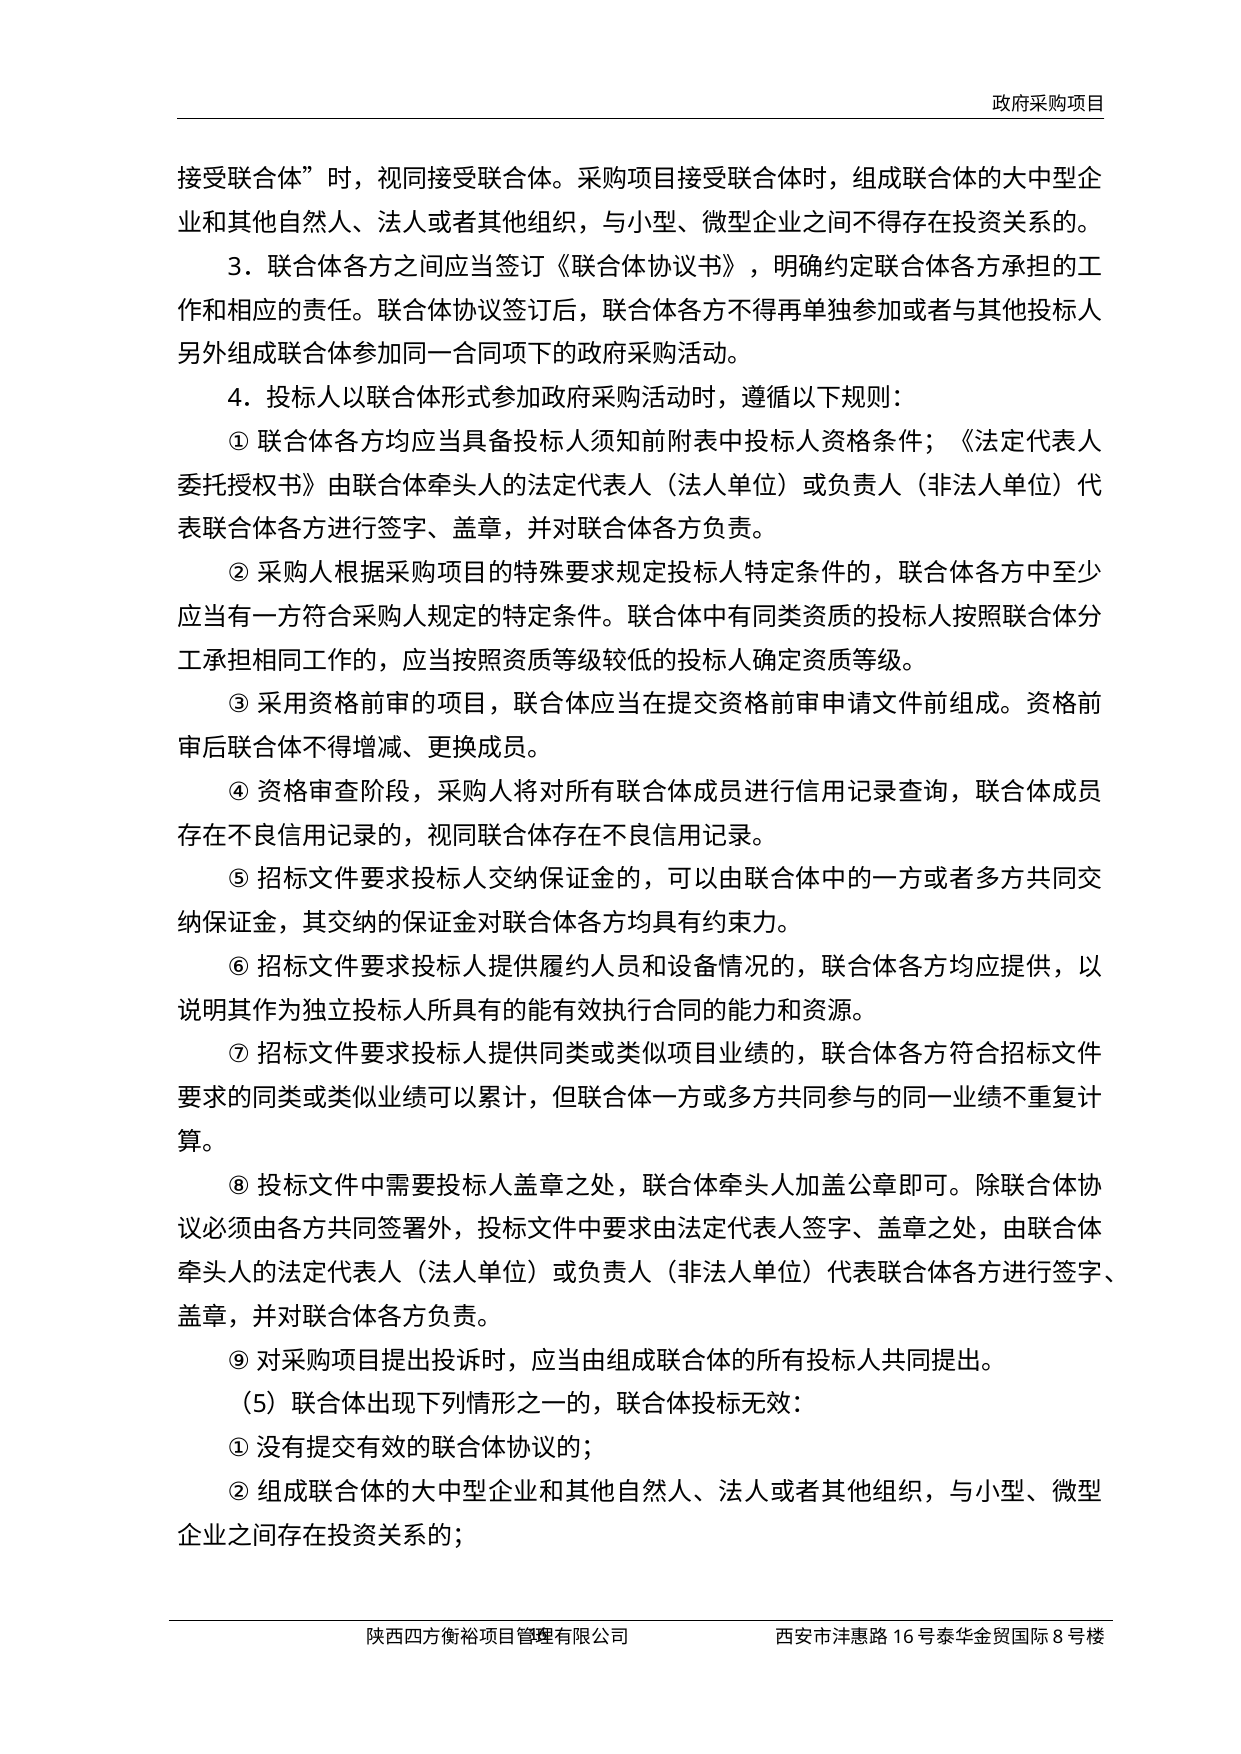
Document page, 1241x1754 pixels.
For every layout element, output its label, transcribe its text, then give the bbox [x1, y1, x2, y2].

text ⑨ 对采购项目提出投诉时，应当由组成联合体的所有投标人共同提出。 [177, 1336, 1104, 1380]
text 3．联合体各方之间应当签订《联合体协议书》，明确约定联合体各方承担的工作和相应的责任。联合体协议签订后，联合体各方不得再单独参加或者与其他投标人另外组成联合体参加同一合同项下的政府采购活动。 [177, 243, 1104, 374]
text （5）联合体出现下列情形之一的，联合体投 标无效： [177, 1380, 1104, 1424]
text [177, 155, 1104, 243]
text ① 没有提交有效的联合体协议的； [177, 1424, 1104, 1468]
text ③ 采用资格前审的项目，联合体应当在提交资格前审申请文件前组成。资格前审后联合体不得增减、更换成员。 [177, 680, 1104, 768]
text ② 组成联合体的大中型企业和其他自然人、法人或者其他组织，与小型、微型企业之间存在投资关系的； [177, 1468, 1104, 1555]
text ⑦ 招标文件要求投标人提供同类或类似项目业绩的，联合体各方符合招标文件要求的同类或类似业绩可以累计，但联合体一方或多方共同参与的同一业绩不重复计算。 [177, 1030, 1104, 1161]
text ⑥ 招标文件要求投标人提供履约人员和设备情况的，联合体各方均应提供，以说明其作为独立投标人所具有的能有效执行合同的能力和资源。 [177, 943, 1104, 1030]
text 4．投标人以联合体形式参加政府采购活动时，遵循以下规则： [177, 374, 1104, 418]
text ② 采购人根据采购项目的特殊要求规定投标人特定条件的，联合体各方中至少应当有一方符合采购人规定的特定条件。联合体中有同类资质的投标人按照联合体分工承担相同工作的，应当按照资质等级较低的投标人确定资质等级。 [177, 549, 1104, 680]
text ④ 资格审查阶段，采购人将对所有联合体成员进行信用记录查询，联合体成员存在不良信用记录的，视同联合体存在不良信用记录。 [177, 768, 1104, 855]
text ⑤ 招标文件要求投标人交纳保证金的，可以由联合体中的一方或者多方共同交纳保证金，其交纳的保证金对联合体各方均具有约束力。 [177, 855, 1104, 943]
text ⑧ 投标文件中需要投标人盖章之处，联合体牵头人加盖公章即可。除联合体协议必须由各方共同签署外，投标文件中要求由法定代表人签字、盖章之处，由联合体牵头人的法定代表人（法人单位）或负责人（非法人单位）代表联合体各方进行签字、盖章，并对联合体各方负责。 [177, 1161, 1104, 1336]
text ① 联合体各方均应当具备投标人须知前附表中投标人资格条件；《法定代表人委托授权书》由联合体牵头人的法定代表人（法人单位）或负责人（非法人单位）代表联合体各方进行签字、盖章，并对联合体各方负责。 [177, 418, 1104, 549]
